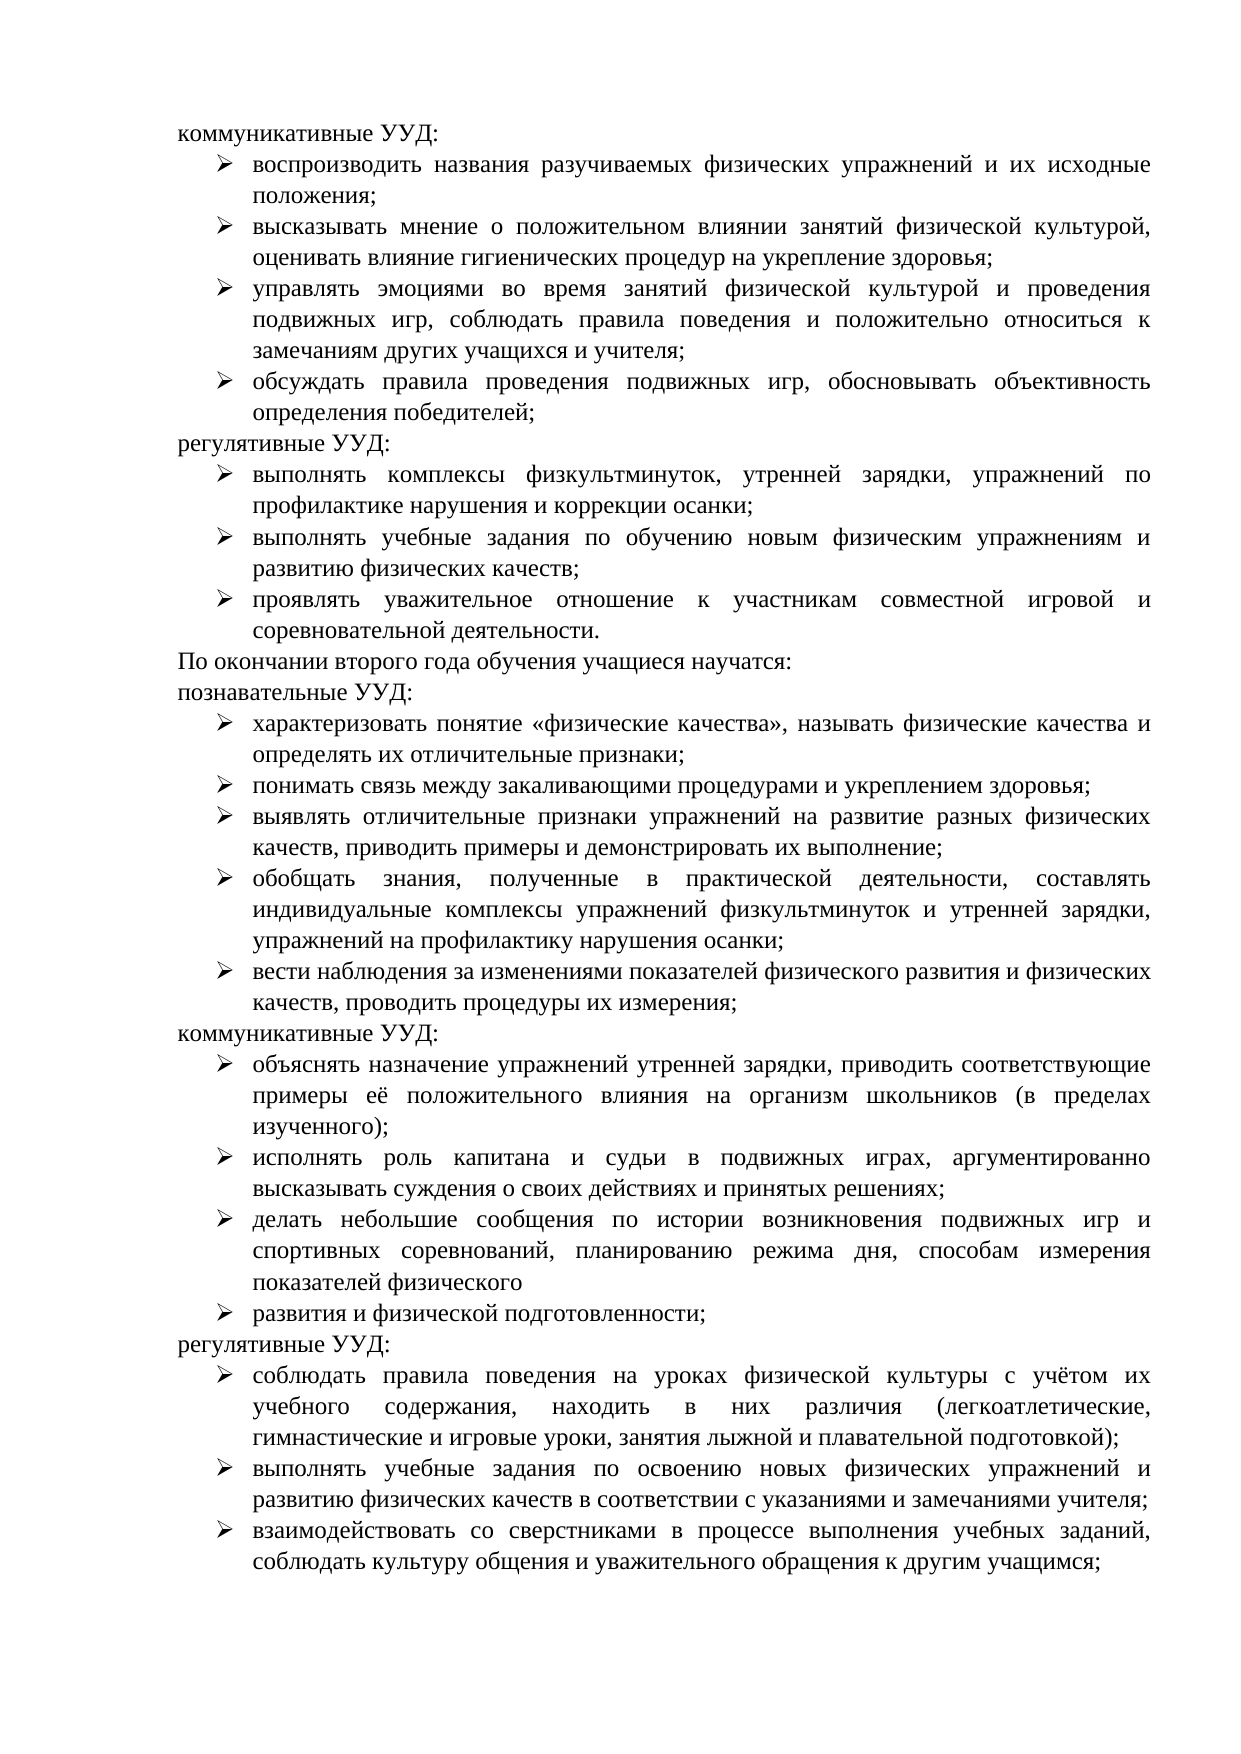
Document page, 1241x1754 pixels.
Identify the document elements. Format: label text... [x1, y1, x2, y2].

list понимать связь между закаливающими процедурами и укреплением здоровья; [215, 770, 1152, 799]
list исполнять роль капитана и судьи в подвижных играх, аргументированно высказывать суждения о своих действиях и принятых решениях; [215, 1142, 1152, 1202]
list развития и физической подготовленности; [215, 1298, 1152, 1326]
list управлять эмоциями во время занятий физической культурой и проведения подвижных игр, соблюдать правила поведения и положительно относиться к замечаниям других учащихся и учителя; [215, 273, 1152, 364]
list выполнять учебные задания по обучению новым физическим упражнениям и развитию физических качеств; [215, 522, 1152, 581]
list обсуждать правила проведения подвижных игр, обосновывать объективность определения победителей; [215, 366, 1152, 426]
list выполнять комплексы физкультминуток, утренней зарядки, упражнений по профилактике нарушения и коррекции осанки; [215, 459, 1152, 519]
list выполнять учебные задания по освоению новых физических упражнений и развитию физических качеств в соответствии с указаниями и замечаниями учителя; [215, 1453, 1152, 1513]
text регулятивные УУД: [177, 1329, 1152, 1357]
list соблюдать правила поведения на уроках физической культуры с учётом их учебного содержания, находить в них различия (легкоатлетические, гимнастические и игровые уроки, занятия лыжной и плавательной подготовкой); [215, 1360, 1152, 1451]
list вести наблюдения за изменениями показателей физического развития и физических качеств, проводить процедуры их измерения; [215, 956, 1152, 1016]
list высказывать мнение о положительном влиянии занятий физической культурой, оценивать влияние гигиенических процедур на укрепление здоровья; [215, 211, 1152, 271]
list выявлять отличительные признаки упражнений на развитие разных физических качеств, приводить примеры и демонстрировать их выполнение; [215, 801, 1152, 861]
list проявлять уважительное отношение к участникам совместной игровой и соревновательной деятельности. [215, 584, 1152, 643]
list делать небольшие сообщения по истории возникновения подвижных игр и спортивных соревнований, планированию режима дня, способам измерения показателей физического [215, 1204, 1152, 1295]
list обобщать знания, полученные в практической деятельности, составлять индивидуальные комплексы упражнений физкультминуток и утренней зарядки, упражнений на профилактику нарушения осанки; [215, 863, 1152, 954]
text регулятивные УУД: [177, 428, 1152, 457]
list взаимодействовать со сверстниками в процессе выполнения учебных заданий, соблюдать культуру общения и уважительного обращения к другим учащимся; [215, 1515, 1152, 1575]
list воспроизводить названия разучиваемых физических упражнений и их исходные положения; [215, 149, 1152, 209]
list характеризовать понятие «физические качества», называть физические качества и определять их отличительные признаки; [215, 708, 1152, 768]
text коммуникативные УУД: [177, 1018, 1152, 1047]
text По окончании второго года обучения учащиеся научатся: [177, 646, 1152, 674]
text познавательные УУД: [177, 677, 1152, 706]
text коммуникативные УУД: [177, 118, 1152, 147]
list объяснять назначение упражнений утренней зарядки, приводить соответствующие примеры её положительного влияния на организм школьников (в пределах изученного); [215, 1049, 1152, 1140]
